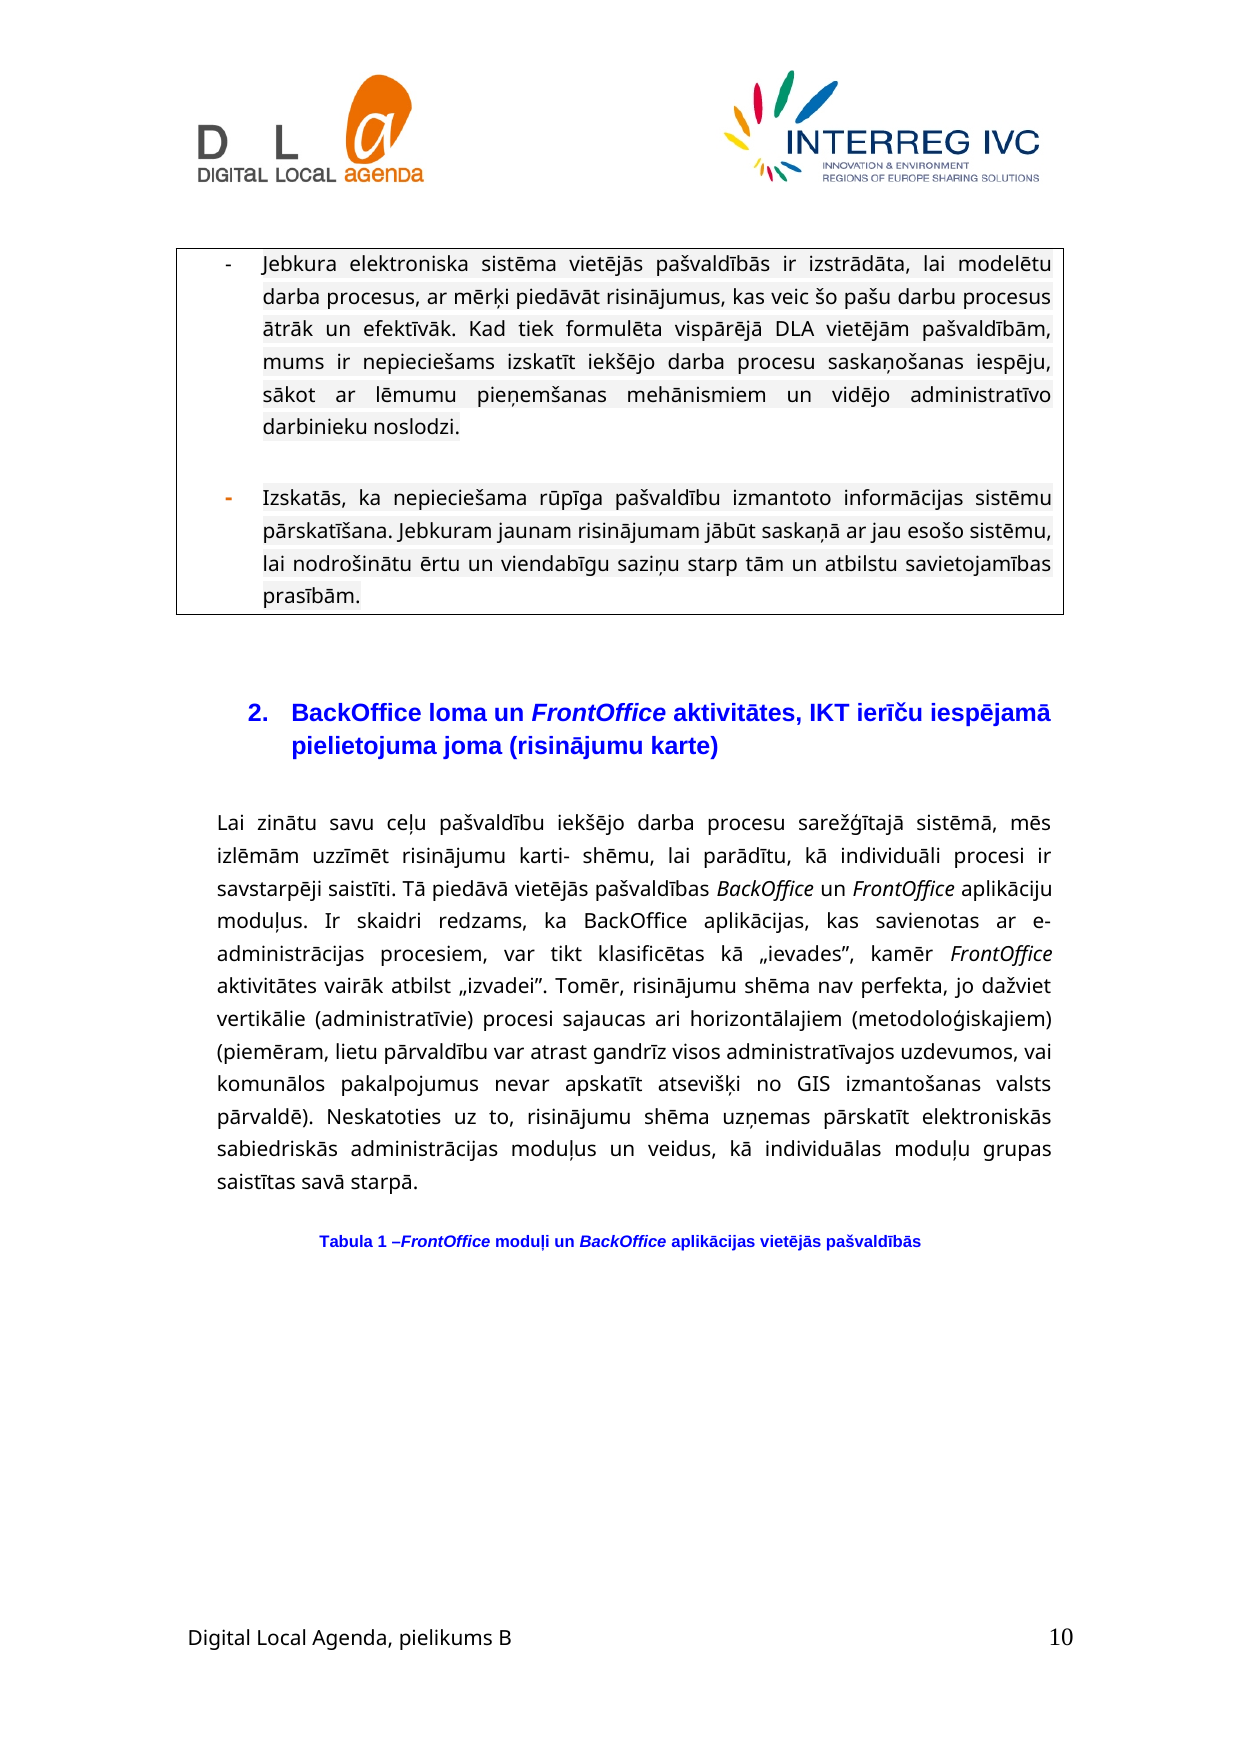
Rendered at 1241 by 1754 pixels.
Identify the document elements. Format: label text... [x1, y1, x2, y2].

text Lai zinātu savu ceļu pašvaldību iekšējo darba procesu sarežģītajā sistēmā, mēs izlēmām uzzīmēt risinājumu karti- shēmu, lai parādītu, kā individuāli procesi ir savstarpēji saistīti. Tā piedāvā vietējās pašvaldības BackOffice un FrontOffice aplikāciju moduļus. Ir skaidri redzams, ka BackOffice aplikācijas, kas savienotas ar e- administrācijas procesiem, var tikt klasificētas kā „ievades”, kamēr FrontOffice aktivitātes vairāk atbilst „izvadei”. Tomēr, risinājumu shēma nav perfekta, jo dažviet vertikālie (administratīvie) procesi sajaucas ari horizontālajiem (metodoloģiskajiem) (piemēram, lietu pārvaldību var atrast gandrīz visos administratīvajos uzdevumos, vai komunālos pakalpojumus nevar apskatīt atsevišķi no GIS izmantošanas valsts pārvaldē). Neskatoties uz to, risinājumu shēma uzņemas pārskatīt elektroniskās sabiedriskās administrācijas moduļus un veidus, kā individuālas moduļu grupas saistītas savā starpā. [217, 808, 1053, 1196]
picture [187, 62, 434, 188]
subtitle BackOffice loma un FrontOffice aktivitātes, IKT ierīču iespējamā pielietojuma joma (risinājumu karte) [248, 698, 1053, 759]
picture [712, 64, 1047, 186]
text Tabula 1 –FrontOffice moduļi un BackOffice aplikācijas vietējās pašvaldībās [187, 1232, 1053, 1251]
